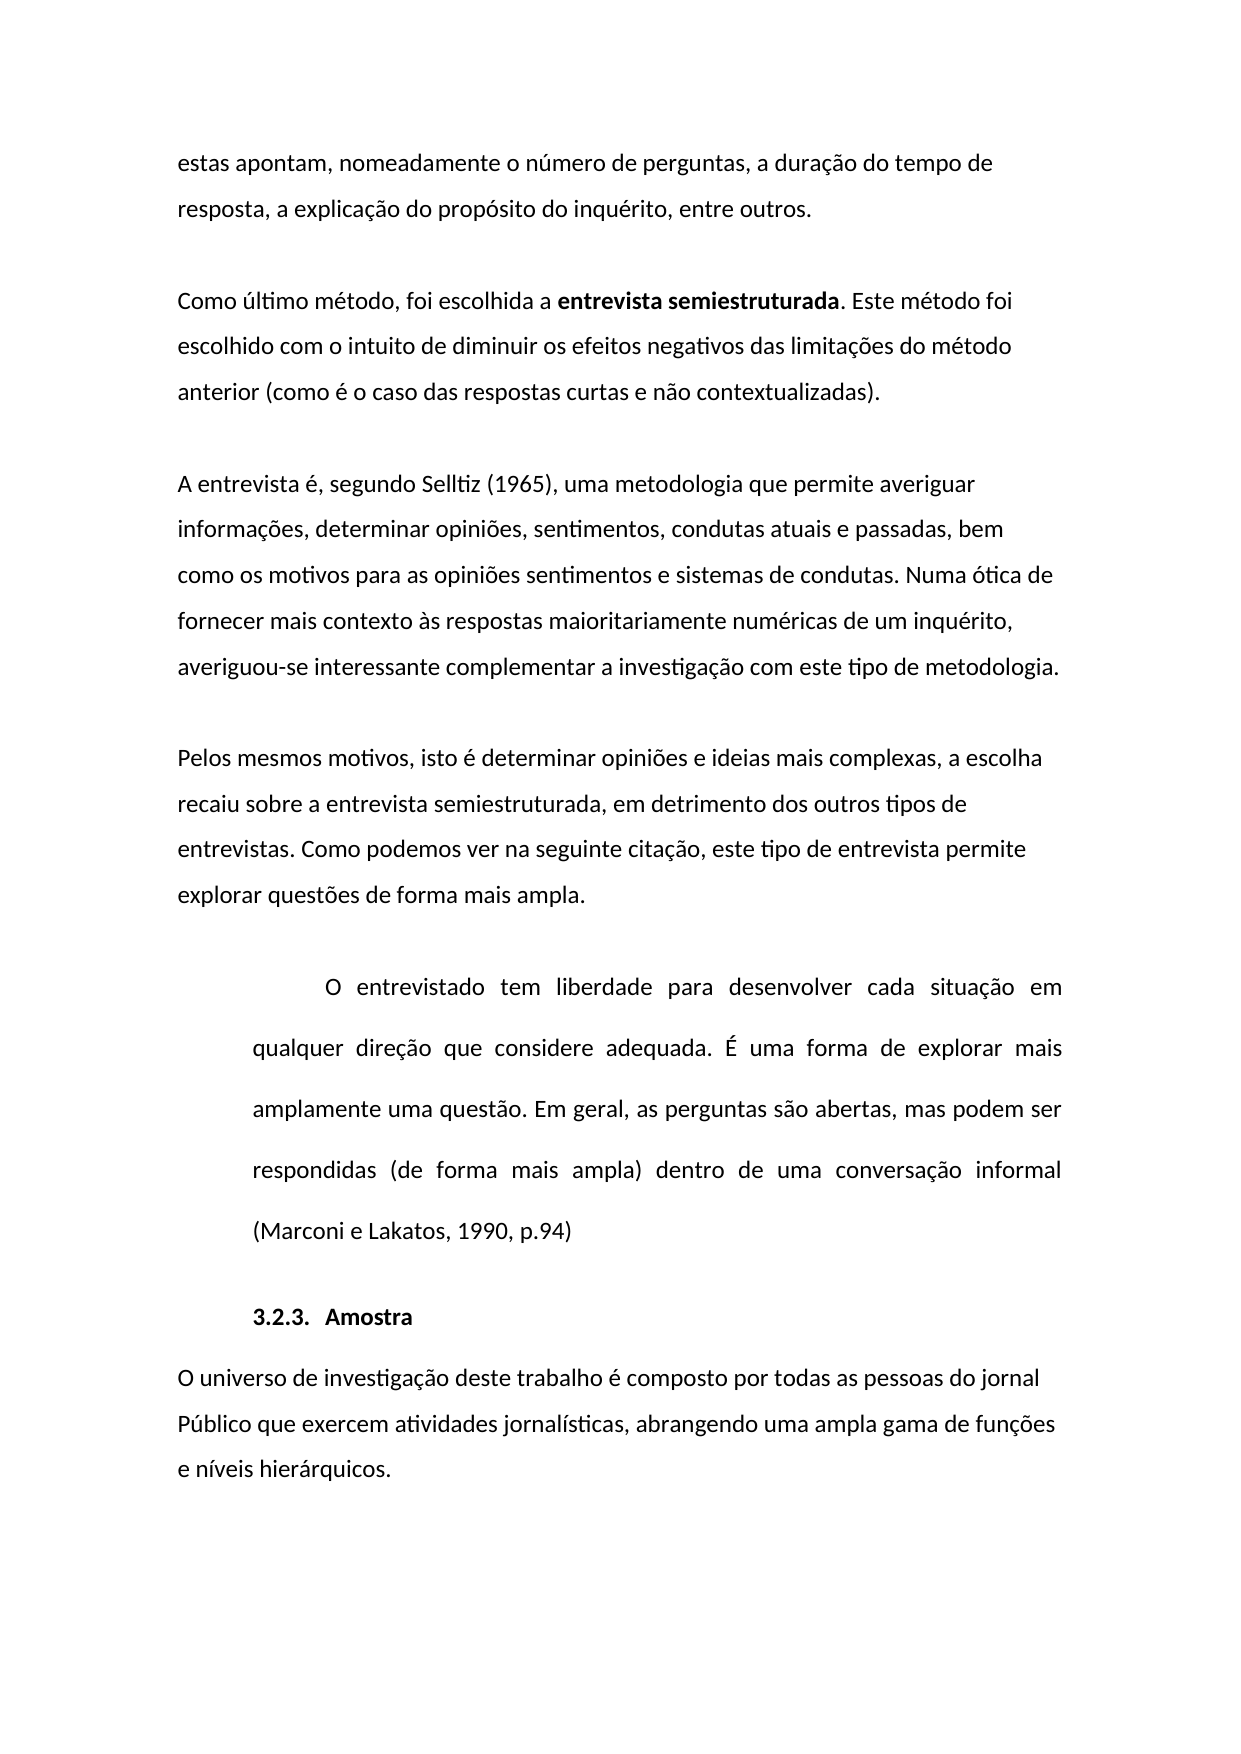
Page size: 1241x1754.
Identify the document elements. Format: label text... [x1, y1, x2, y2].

text Como último método, foi escolhida a entrevista semiestruturada. Este método foi escolhido com o intuito de diminuir os efeitos negativos das limitações do método anterior (como é o caso das respostas curtas e não contextualizadas). [177, 285, 1063, 407]
subtitle Amostra [252, 1301, 1063, 1331]
text O universo de investigação deste trabalho é composto por todas as pessoas do jornal Público que exercem atividades jornalísticas, abrangendo uma ampla gama de funções e níveis hierárquicos. [177, 1362, 1063, 1484]
text A entrevista é, segundo Selltiz (1965), uma metodologia que permite averiguar informações, determinar opiniões, sentimentos, condutas atuais e passadas, bem como os motivos para as opiniões sentimentos e sistemas de condutas. Numa ótica de fornecer mais contexto às respostas maioritariamente numéricas de um inquérito, averiguou-se interessante complementar a investigação com este tipo de metodologia. [177, 468, 1063, 681]
text O entrevistado tem liberdade para desenvolver cada situação em qualquer direção que considere adequada. É uma forma de explorar mais amplamente uma questão. Em geral, as perguntas são abertas, mas podem ser respondidas (de forma mais ampla) dentro de uma conversação informal (Marconi e Lakatos, 1990, p.94) [252, 971, 1063, 1245]
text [177, 148, 1063, 224]
text Pelos mesmos motivos, isto é determinar opiniões e ideias mais complexas, a escolha recaiu sobre a entrevista semiestruturada, em detrimento dos outros tipos de entrevistas. Como podemos ver na seguinte citação, este tipo de entrevista permite explorar questões de forma mais ampla. [177, 742, 1063, 910]
